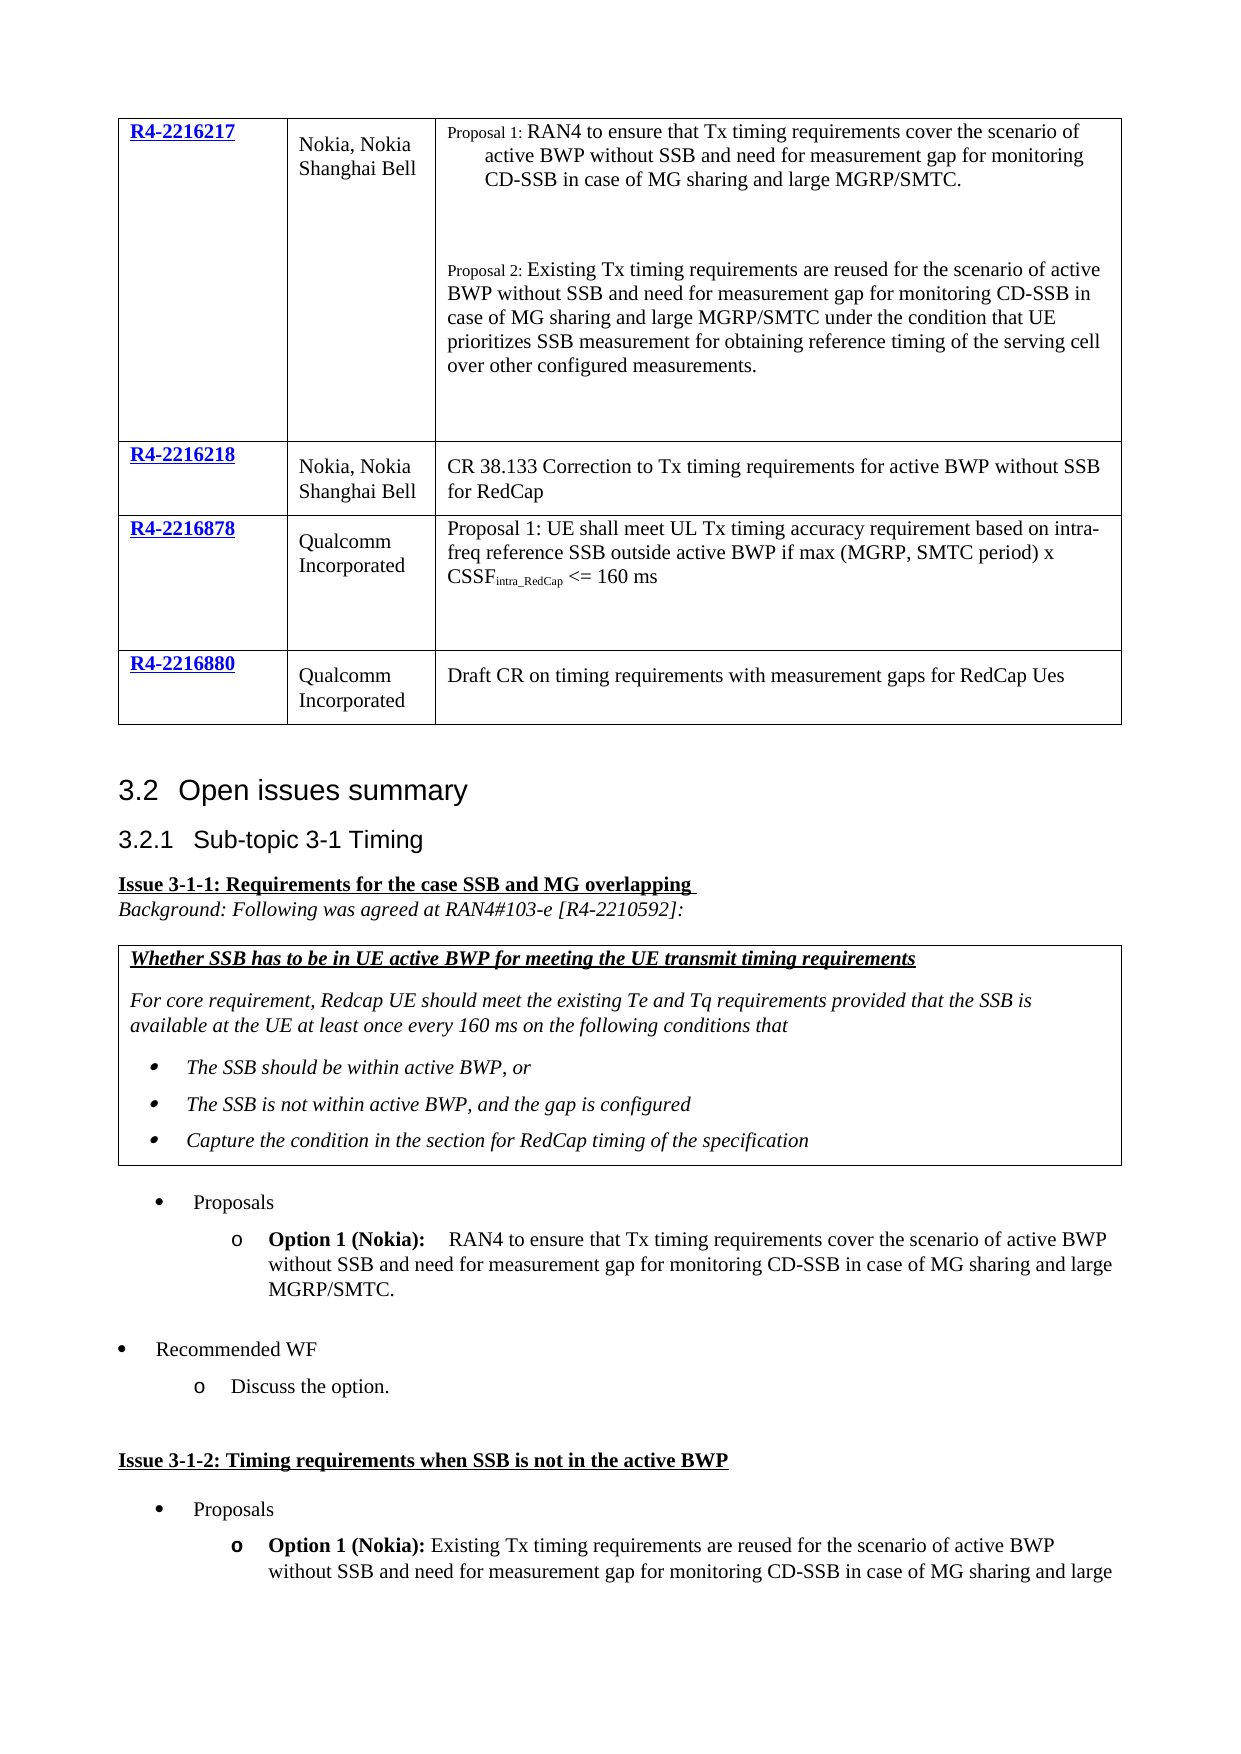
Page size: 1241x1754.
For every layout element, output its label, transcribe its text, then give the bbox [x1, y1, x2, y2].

table_cell CR 38.133 Correction to Tx timing requirements for active BWP without SSB for RedCap [436, 442, 1121, 515]
text Issue 3-1-1: Requirements for the case SSB and MG overlapping [118, 872, 1122, 896]
subtitle Open issues summary [118, 773, 1122, 806]
table_cell R4-2216880 [119, 651, 287, 724]
table_cell Nokia, Nokia Shanghai Bell [288, 442, 435, 515]
table_cell Proposal 1: UE shall meet UL Tx timing accuracy requirement based on intra-freq reference SSB outside active BWP if max (MGRP, SMTC period) x CSSFintra_RedCap <= 160 ms [436, 516, 1121, 650]
table_cell Nokia, Nokia Shanghai Bell [288, 119, 435, 441]
text Issue 3-1-2: Timing requirements when SSB is not in the active BWP [118, 1448, 1122, 1472]
table_cell R4-2216217 [119, 119, 287, 441]
table_cell R4-2216878 [119, 516, 287, 650]
list Proposals [156, 1497, 1122, 1521]
subtitle Sub-topic 3-1 Timing [118, 825, 1122, 854]
table_cell Qualcomm Incorporated [288, 516, 435, 650]
table_cell Qualcomm Incorporated [288, 651, 435, 724]
list Option 1 (Nokia): RAN4 to ensure that Tx timing requirements cover the scenario of active BWP without SSB and need for measurement gap for monitoring CD-SSB in case of MG sharing and large MGRP/SMTC. [231, 1227, 1122, 1301]
list Proposals [156, 1190, 1122, 1214]
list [231, 1533, 1122, 1583]
table_cell RAN4 to ensure that Tx timing requirements cover the scenario of active BWP without SSB and need for measurement gap for monitoring CD-SSB in case of MG sharing and large MGRP/SMTC. Existing Tx timing requirements are reused for the scenario of active BWP without SSB and need for measurement gap for monitoring CD-SSB in case of MG sharing and large MGRP/SMTC under the condition that UE prioritizes SSB measurement for obtaining reference timing of the serving cell over other configured measurements. [436, 119, 1121, 441]
text Background: Following was agreed at RAN4#103-e [R4-2210592]: [118, 896, 1122, 921]
table_cell Draft CR on timing requirements with measurement gaps for RedCap Ues [436, 651, 1121, 724]
table_cell R4-2216218 [119, 442, 287, 515]
list Recommended WF [118, 1337, 1122, 1361]
list Discuss the option. [193, 1374, 1122, 1399]
table_header Whether SSB has to be in UE active BWP for meeting the UE transmit timing requirements For core requirement, Redcap UE should meet the existing Te and Tq requirements provided that the SSB is available at the UE at least once every 160 ms on the following conditions that The SSB should be within active BWP, or The SSB is not within active BWP, and the gap is configured Capture the condition in the section for RedCap timing of the specification [119, 946, 1121, 1165]
